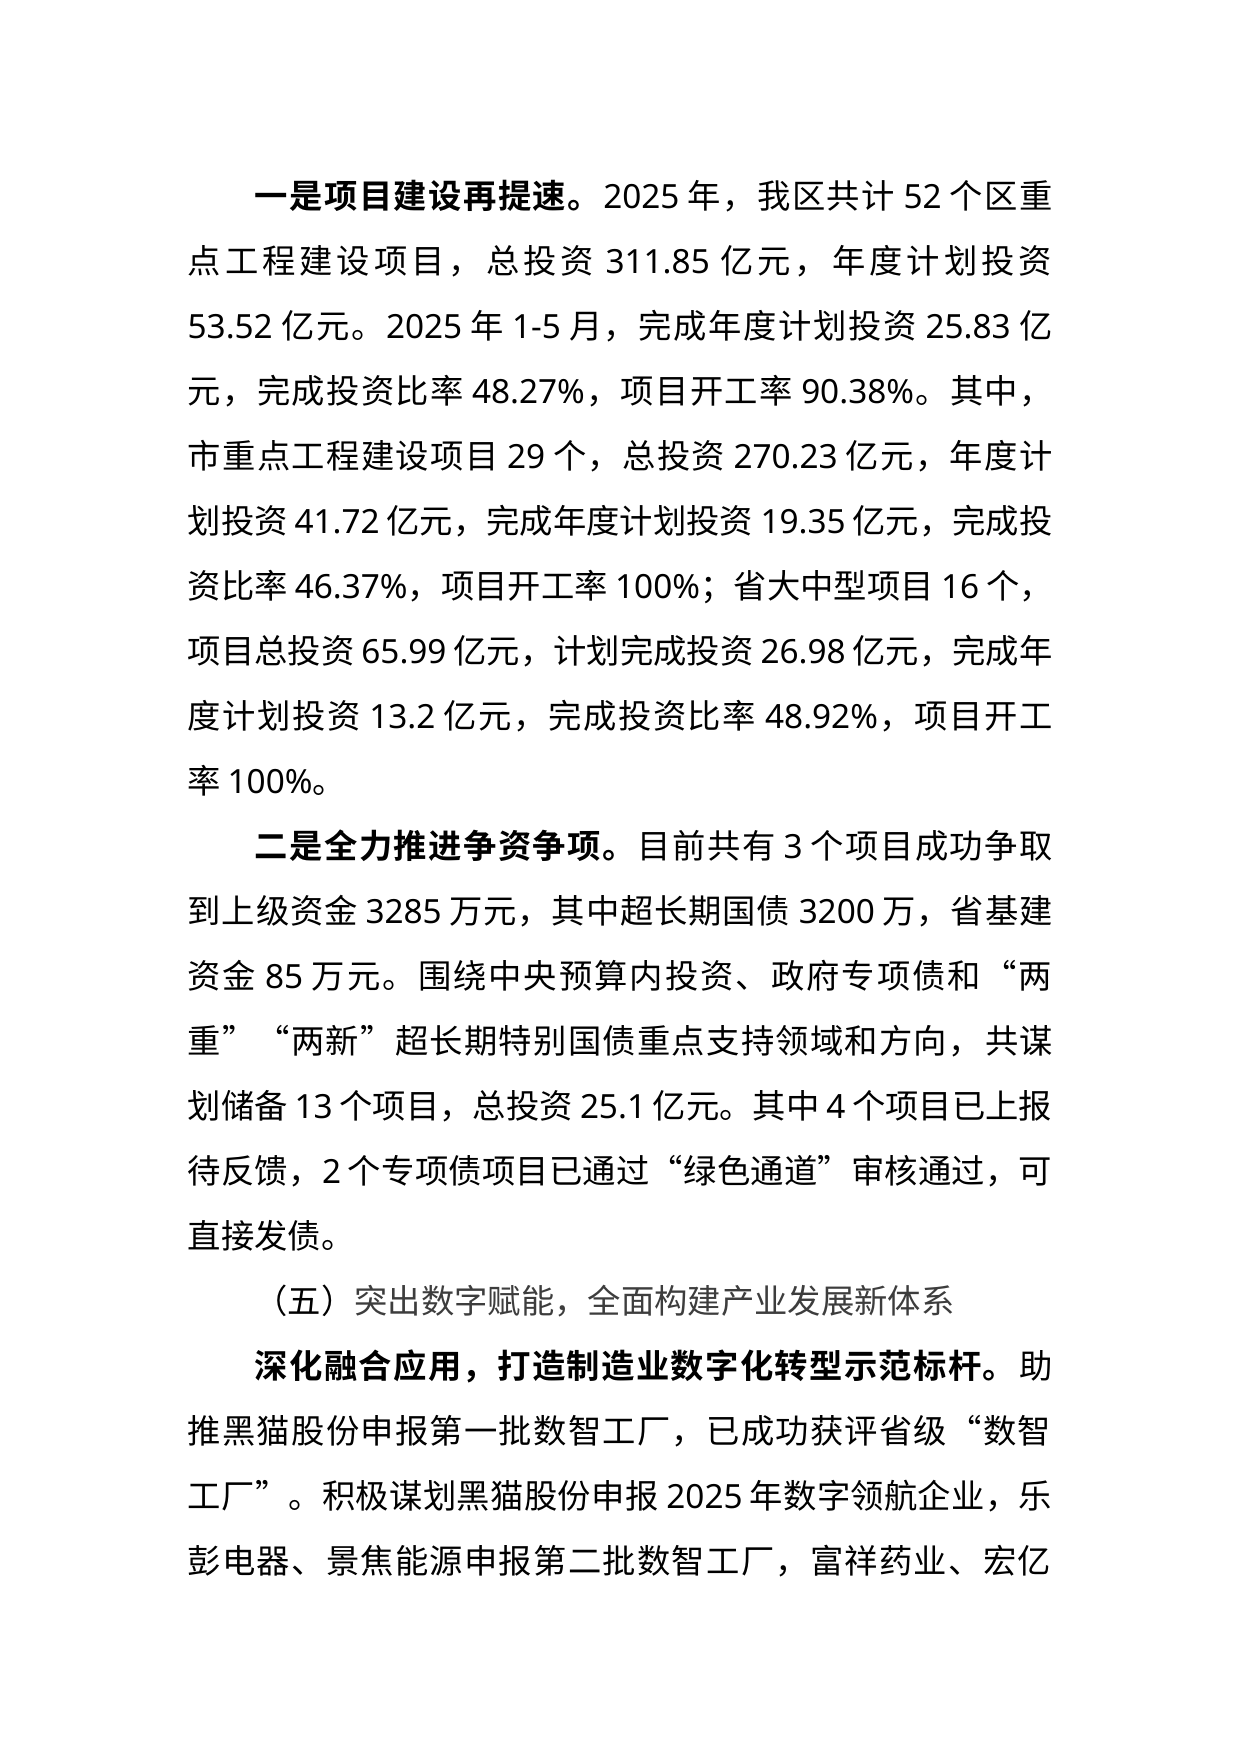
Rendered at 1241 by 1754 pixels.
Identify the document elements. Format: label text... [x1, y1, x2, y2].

list （五）突出数字赋能，全面构建产业发展新体系 [187, 1267, 1053, 1332]
list 二是全力推进争资争项。目前共有3个项目成功争取到上级资金3285万元，其中超长期国债3200万，省基建资金85万元。围绕中央预算内投资、政府专项债和“两重”“两新”超长期特别国债重点支持领域和方向，共谋划储备13个项目，总投资25.1亿元。其中4个项目已上报待反馈，2个专项债项目已通过“绿色通道”审核通过，可直接发债。 [187, 812, 1053, 1267]
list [187, 1332, 1053, 1592]
list 一是项目建设再提速。2025年，我区共计52个区重点工程建设项目，总投资311.85亿元，年度计划投资53.52亿元。2025年1-5月，完成年度计划投资25.83亿元，完成投资比率48.27%，项目开工率90.38%。其中，市重点工程建设项目29个，总投资270.23亿元，年度计划投资41.72亿元，完成年度计划投资19.35亿元，完成投资比率46.37%，项目开工率100%；省大中型项目16个，项目总投资65.99亿元，计划完成投资26.98亿元，完成年度计划投资13.2亿元，完成投资比率48.92%，项目开工率100%。 [187, 162, 1053, 812]
